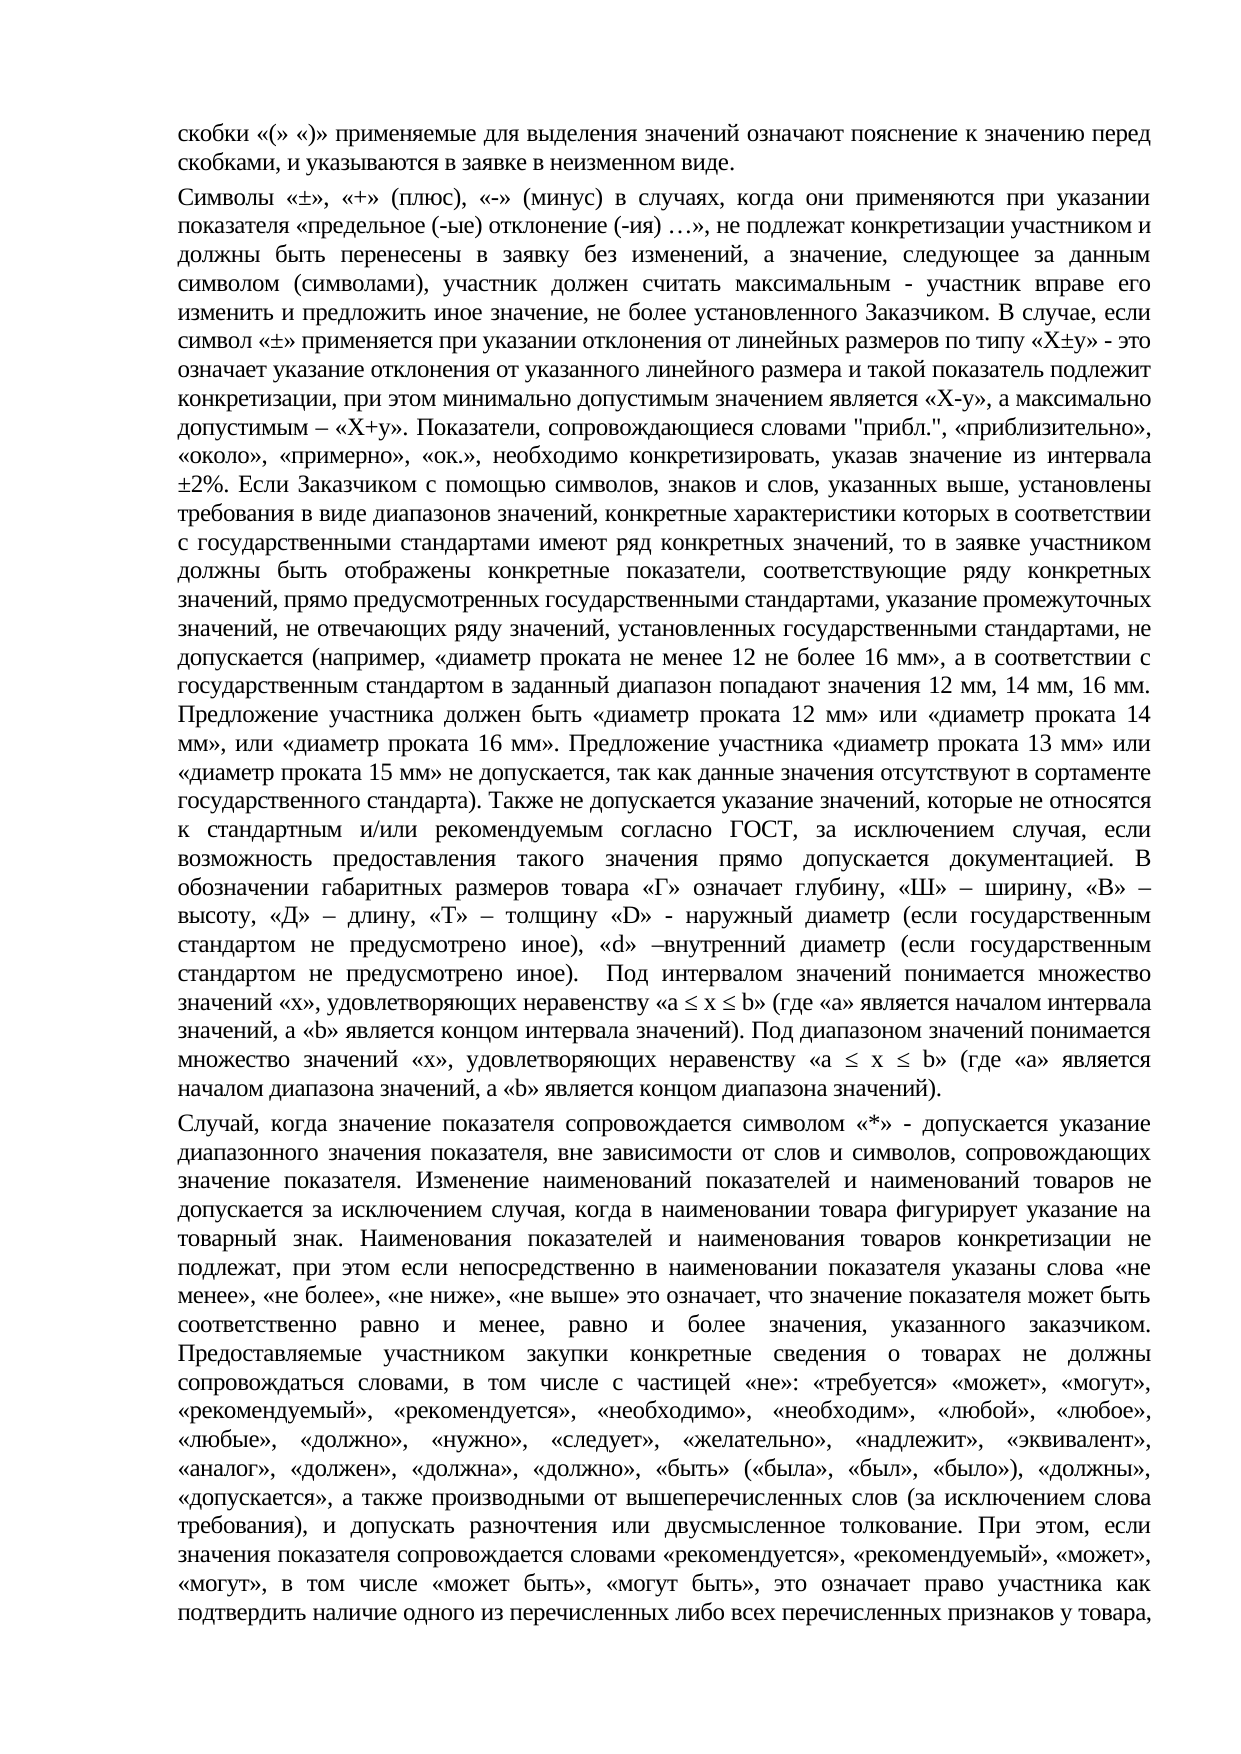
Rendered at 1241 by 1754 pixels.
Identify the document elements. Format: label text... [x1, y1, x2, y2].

text Символы «±», «+» (плюс), «-» (минус) в случаях, когда они применяются при указании показателя «предельное (-ые) отклонение (-ия) …», не подлежат конкретизации участником и должны быть перенесены в заявку без изменений, а значение, следующее за данным символом (символами), участник должен считать максимальным - участник вправе его изменить и предложить иное значение, не более установленного Заказчиком. В случае, если символ «±» применяется при указании отклонения от линейных размеров по типу «Х±y» - это означает указание отклонения от указанного линейного размера и такой показатель подлежит конкретизации, при этом минимально допустимым значением является «Х-y», а максимально допустимым – «Х+y». Показатели, сопровождающиеся словами "прибл.", «приблизительно», «около», «примерно», «ок.», необходимо конкретизировать, указав значение из интервала ±2%. Если Заказчиком с помощью символов, знаков и слов, указанных выше, установлены требования в виде диапазонов значений, конкретные характеристики которых в соответствии с государственными стандартами имеют ряд конкретных значений, то в заявке участником должны быть отображены конкретные показатели, соответствующие ряду конкретных значений, прямо предусмотренных государственными стандартами, указание промежуточных значений, не отвечающих ряду значений, установленных государственными стандартами, не допускается (например, «диаметр проката не менее 12 не более 16 мм», а в соответствии с государственным стандартом в заданный диапазон попадают значения 12 мм, 14 мм, 16 мм. Предложение участника должен быть «диаметр проката 12 мм» или «диаметр проката 14 мм», или «диаметр проката 16 мм». Предложение участника «диаметр проката 13 мм» или «диаметр проката 15 мм» не допускается, так как данные значения отсутствуют в сортаменте государственного стандарта). Также не допускается указание значений, которые не относятся к стандартным и/или рекомендуемым согласно ГОСТ, за исключением случая, если возможность предоставления такого значения прямо допускается документацией. В обозначении габаритных размеров товара «Г» означает глубину, «Ш» – ширину, «В» – высоту, «Д» – длину, «Т» – толщину «D» - наружный диаметр (если государственным стандартом не предусмотрено иное), «d» –внутренний диаметр (если государственным стандартом не предусмотрено иное). Под интервалом значений понимается множество значений «x», удовлетворяющих неравенству «a ≤ x ≤ b» (где «a» является началом интервала значений, а «b» является концом интервала значений). Под диапазоном значений понимается множество значений «x», удовлетворяющих неравенству «a ≤ x ≤ b» (где «a» является началом диапазона значений, а «b» является концом диапазона значений). [177, 182, 1152, 1102]
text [177, 118, 1152, 176]
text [177, 1108, 1152, 1626]
